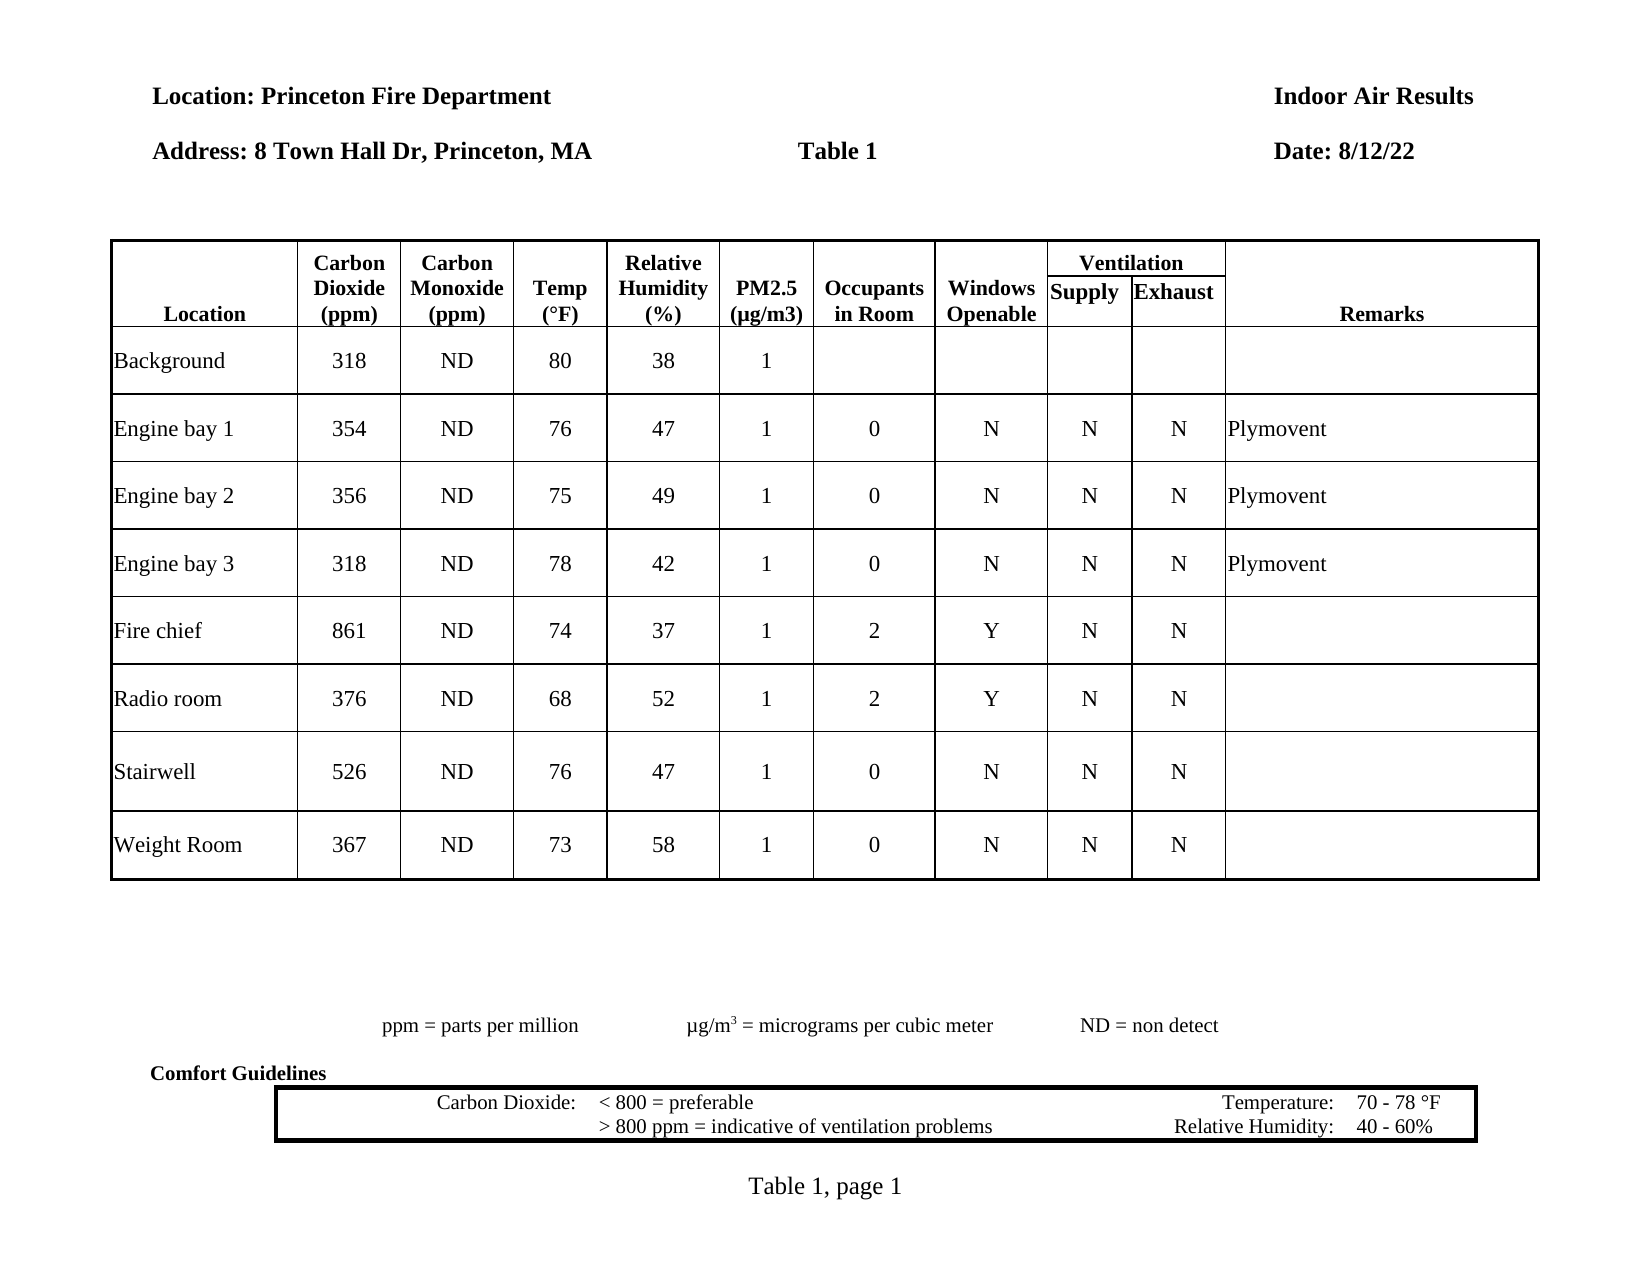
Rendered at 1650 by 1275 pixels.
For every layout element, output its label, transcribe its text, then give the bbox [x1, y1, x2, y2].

table_header Carbon Dioxide (ppm) [298, 242, 400, 326]
table_cell ND [401, 462, 513, 528]
table_cell [1226, 327, 1537, 393]
table_cell [1048, 327, 1131, 393]
table_cell Plymovent [1226, 395, 1537, 461]
table_cell 52 [608, 665, 719, 731]
table_cell 68 [514, 665, 606, 731]
table_cell 1 [720, 327, 813, 393]
table_cell 76 [514, 395, 606, 461]
table_cell 354 [298, 395, 400, 461]
table_cell 1 [720, 597, 813, 663]
table_cell [936, 327, 1047, 393]
table_cell N [936, 530, 1047, 596]
table_cell 80 [514, 327, 606, 393]
table_cell N [1048, 812, 1131, 878]
table_header Carbon Monoxide (ppm) [401, 242, 513, 326]
table_cell Y [936, 665, 1047, 731]
table_cell [1226, 665, 1537, 731]
table_cell N [936, 462, 1047, 528]
table_cell Engine bay 3 [113, 530, 297, 596]
table_cell 526 [298, 732, 400, 810]
table_cell N [1133, 597, 1225, 663]
table_cell 2 [814, 665, 934, 731]
table_cell Supply [1048, 277, 1131, 326]
table_header Temp (°F) [514, 242, 606, 326]
table_cell 42 [608, 530, 719, 596]
table_cell N [1048, 530, 1131, 596]
table_cell N [1048, 597, 1131, 663]
table_cell N [1048, 732, 1131, 810]
table_cell 861 [298, 597, 400, 663]
table_cell Engine bay 2 [113, 462, 297, 528]
table_cell Background [113, 327, 297, 393]
table_cell Engine bay 1 [113, 395, 297, 461]
table_cell N [1133, 462, 1225, 528]
table_cell 0 [814, 812, 934, 878]
table_cell ND [401, 327, 513, 393]
table_header Remarks [1226, 242, 1537, 326]
table_cell N [1048, 665, 1131, 731]
table_cell N [936, 732, 1047, 810]
table_cell ND [401, 597, 513, 663]
table_cell [1226, 597, 1537, 663]
table_cell Plymovent [1226, 462, 1537, 528]
table_cell Stairwell [113, 732, 297, 810]
table_header PM2.5 (µg/m3) [720, 242, 813, 326]
table_cell 356 [298, 462, 400, 528]
table_cell 73 [514, 812, 606, 878]
table_cell 376 [298, 665, 400, 731]
table_cell 0 [814, 462, 934, 528]
table_cell 367 [298, 812, 400, 878]
table_cell ND [401, 812, 513, 878]
table_cell Y [936, 597, 1047, 663]
table_cell 74 [514, 597, 606, 663]
table_cell N [1133, 812, 1225, 878]
table_cell N [1133, 530, 1225, 596]
table_cell ND [401, 665, 513, 731]
table_cell 75 [514, 462, 606, 528]
table_cell Plymovent [1226, 530, 1537, 596]
table_cell N [1133, 665, 1225, 731]
table_header Occupants in Room [814, 242, 934, 326]
table_cell N [1048, 395, 1131, 461]
table_header Relative Humidity (%) [608, 242, 719, 326]
table_cell [1226, 732, 1537, 810]
table_cell 38 [608, 327, 719, 393]
table_cell 318 [298, 530, 400, 596]
table_cell ND [401, 530, 513, 596]
table_cell ND [401, 395, 513, 461]
table_cell 49 [608, 462, 719, 528]
table_cell 37 [608, 597, 719, 663]
table_cell Radio room [113, 665, 297, 731]
table_cell [1133, 327, 1225, 393]
table_cell 47 [608, 732, 719, 810]
table_cell 0 [814, 395, 934, 461]
table_cell 0 [814, 530, 934, 596]
table_cell Fire chief [113, 597, 297, 663]
table_cell 1 [720, 462, 813, 528]
table_cell 47 [608, 395, 719, 461]
table_cell 1 [720, 395, 813, 461]
table_cell [1226, 812, 1537, 878]
table_cell 2 [814, 597, 934, 663]
table_header Ventilation [1048, 242, 1225, 275]
table_cell 78 [514, 530, 606, 596]
table_cell 1 [720, 665, 813, 731]
table_cell N [936, 395, 1047, 461]
table_cell 58 [608, 812, 719, 878]
table_cell 318 [298, 327, 400, 393]
table_cell 0 [814, 732, 934, 810]
table_cell 76 [514, 732, 606, 810]
table_cell [814, 327, 934, 393]
table_cell N [936, 812, 1047, 878]
table_cell N [1048, 462, 1131, 528]
table_cell ND [401, 732, 513, 810]
table_cell 1 [720, 732, 813, 810]
table_cell 1 [720, 812, 813, 878]
table_header Location [113, 242, 297, 326]
table_cell N [1133, 395, 1225, 461]
table_header Windows Openable [936, 242, 1047, 326]
table_cell Exhaust [1133, 277, 1225, 326]
table_cell 1 [720, 530, 813, 596]
table_cell N [1133, 732, 1225, 810]
table_cell Weight Room [113, 812, 297, 878]
